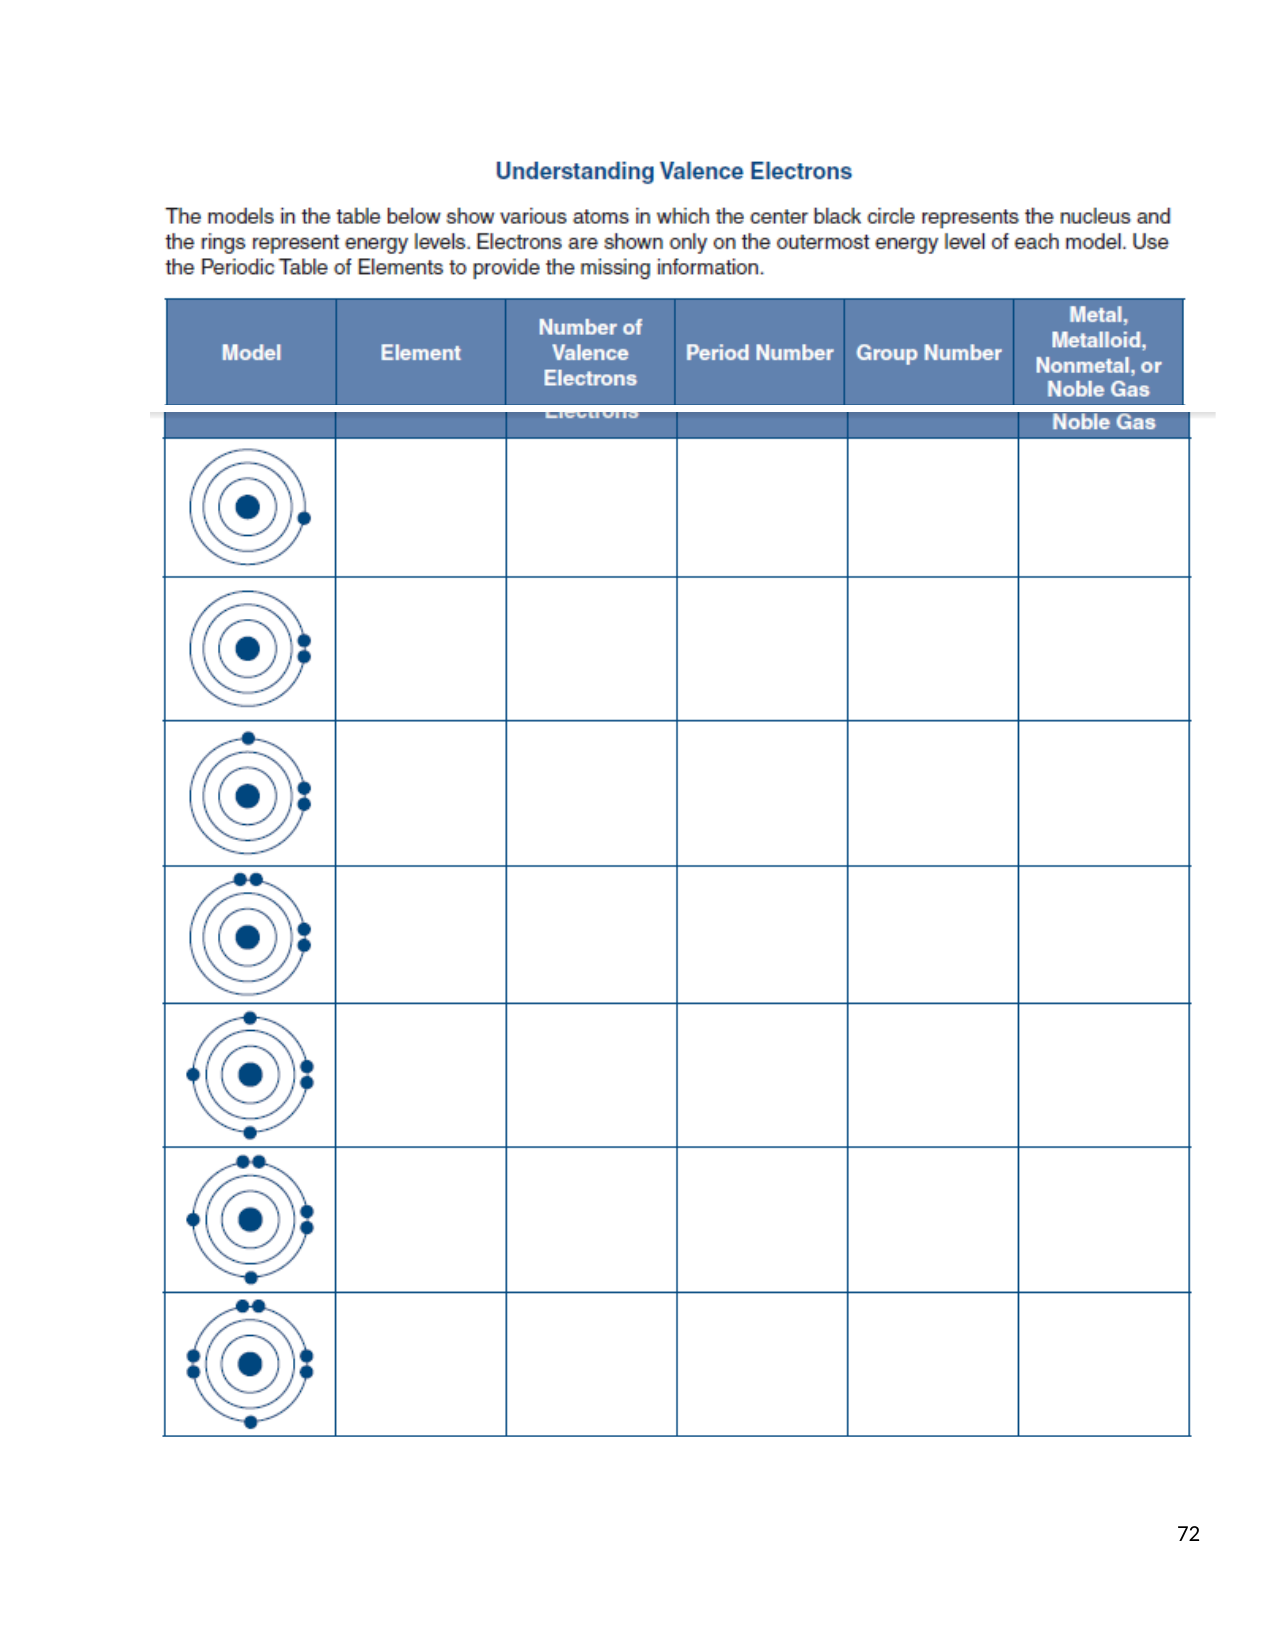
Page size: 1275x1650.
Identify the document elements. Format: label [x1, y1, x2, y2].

picture [150, 412, 1215, 1438]
picture [150, 135, 1199, 405]
